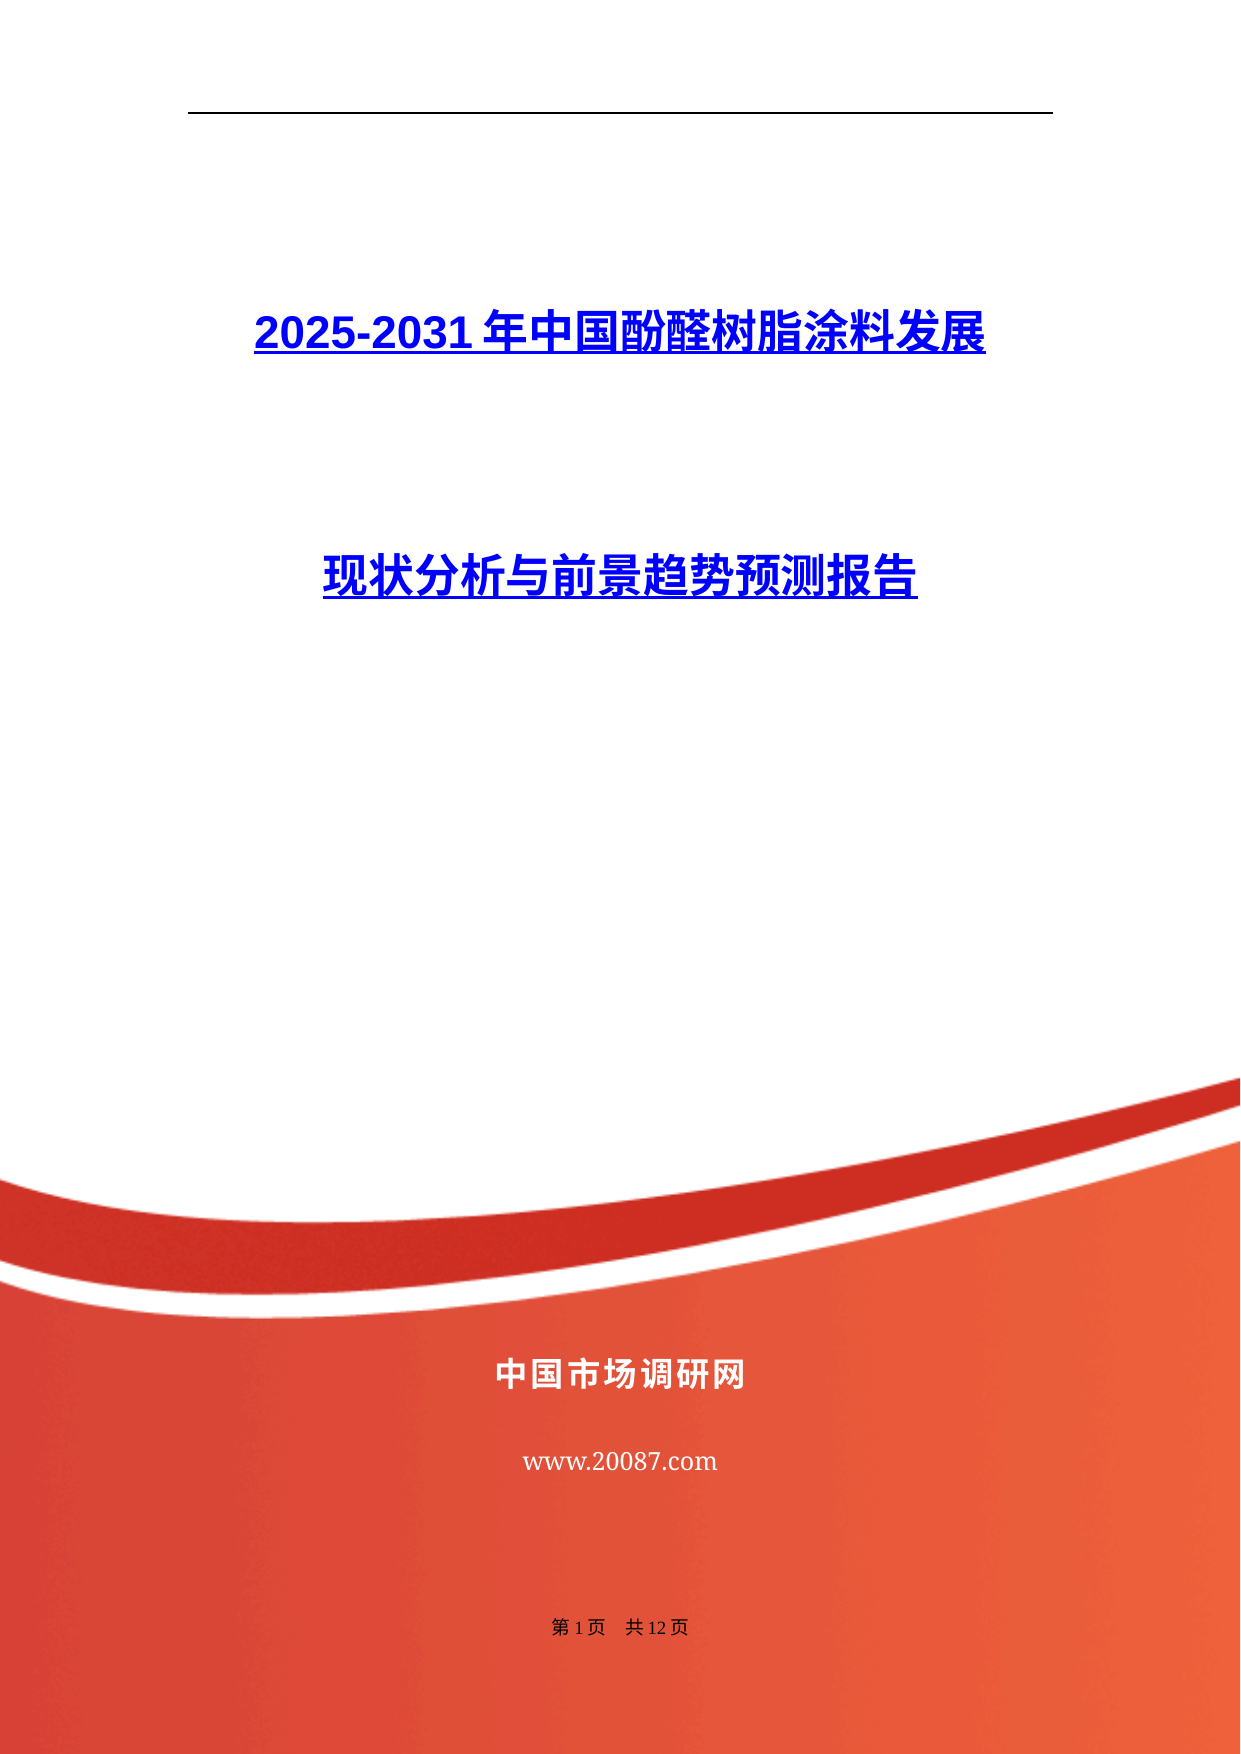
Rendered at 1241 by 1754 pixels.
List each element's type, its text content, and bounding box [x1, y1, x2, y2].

subtitle 中国市场调研网 [187, 1339, 1053, 1404]
picture [0, 1006, 1241, 1754]
text www.20087.com [187, 1428, 1053, 1493]
table_header 2025-2031年中国酚醛树脂涂料发展现状分析与前景趋势预测报告 [188, 207, 1053, 773]
